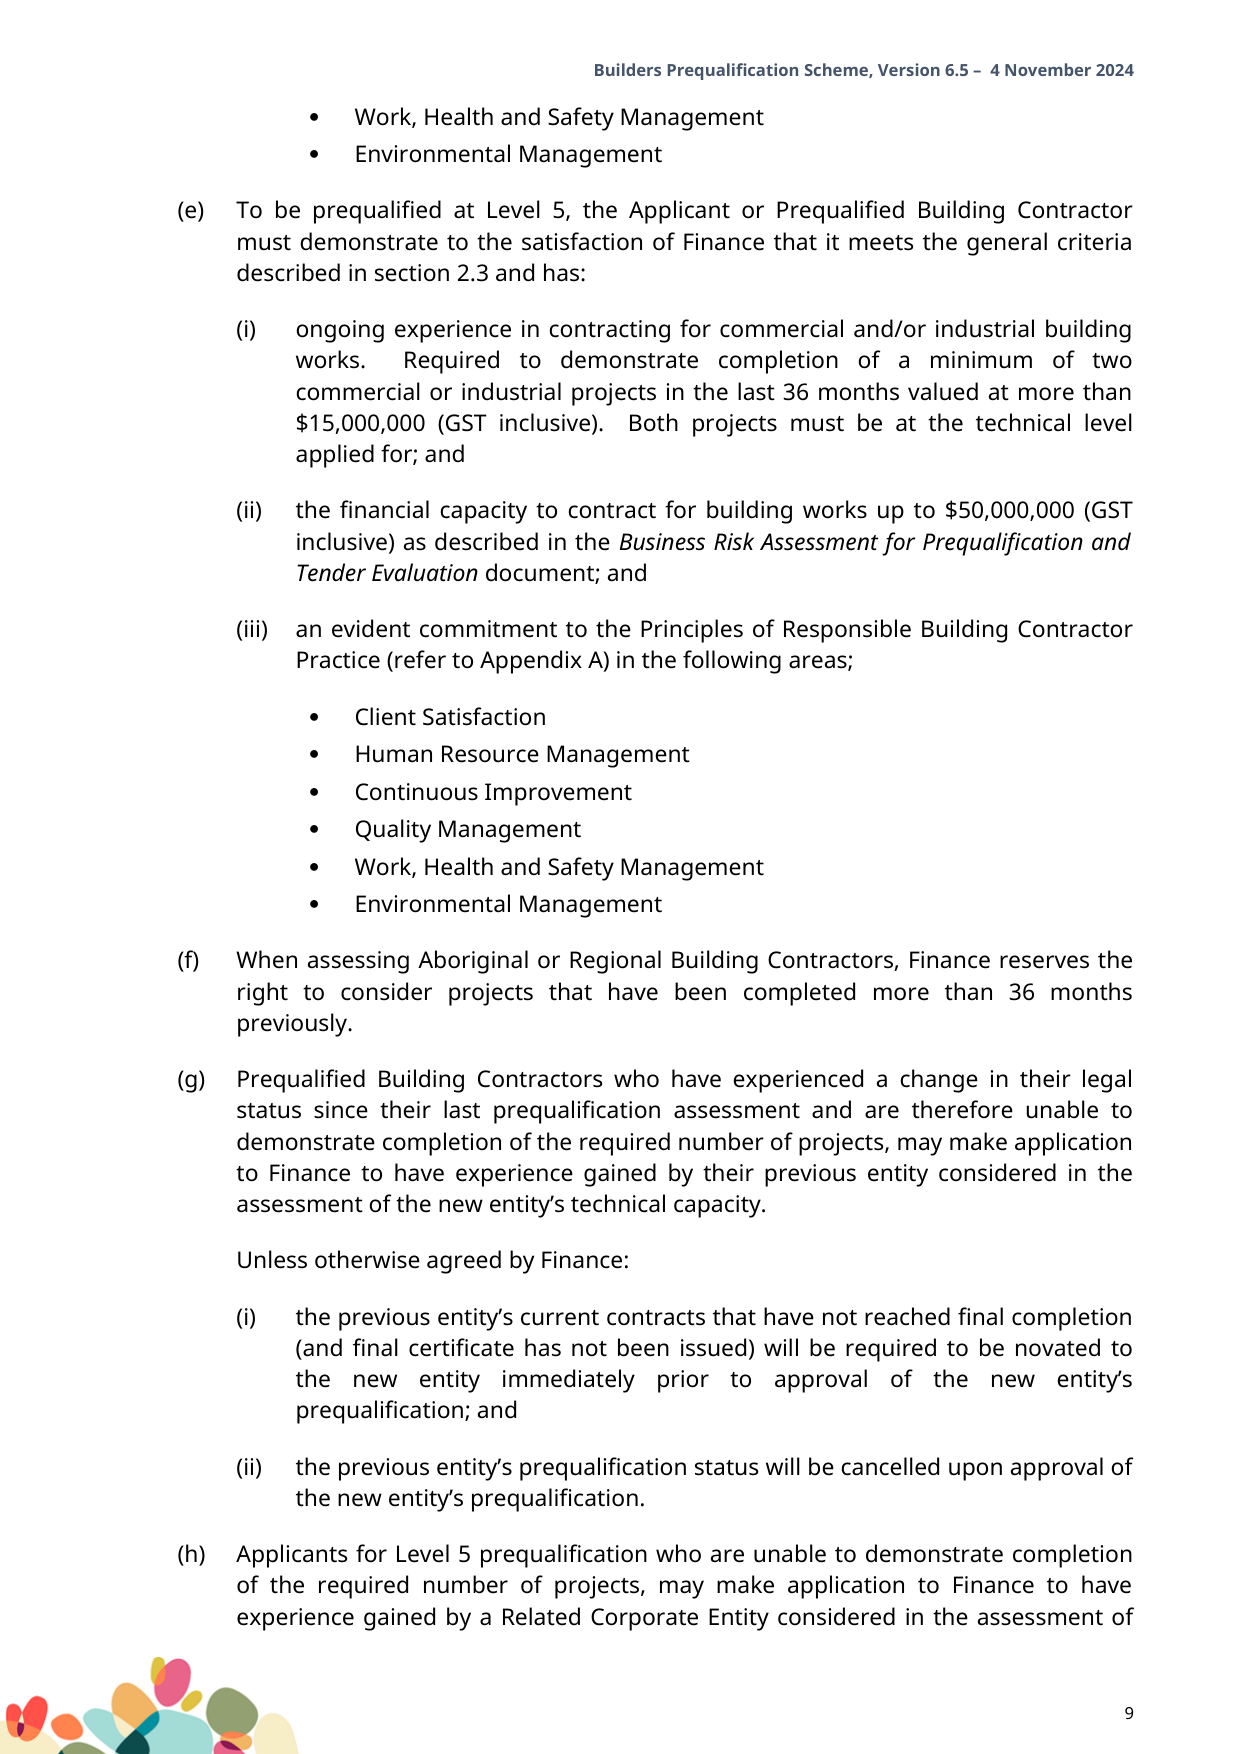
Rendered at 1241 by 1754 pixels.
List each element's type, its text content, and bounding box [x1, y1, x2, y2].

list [177, 1538, 1134, 1632]
subtitle Continuous Improvement [310, 775, 1134, 807]
text Unless otherwise agreed by Finance: [236, 1244, 1134, 1275]
list the financial capacity to contract for building works up to $50,000,000 (GST inclusive) as described in the Business Risk Assessment for Prequalification and Tender Evaluation document; and [236, 494, 1134, 588]
subtitle Environmental Management [310, 138, 1134, 169]
list Prequalified Building Contractors who have experienced a change in their legal status since their last prequalification assessment and are therefore unable to demonstrate completion of the required number of projects, may make application to Finance to have experience gained by their previous entity considered in the assessment of the new entity’s technical capacity. [177, 1063, 1134, 1219]
subtitle Work, Health and Safety Management [310, 850, 1134, 882]
list the previous entity’s current contracts that have not reached final completion (and final certificate has not been issued) will be required to be novated to the new entity immediately prior to approval of the new entity’s prequalification; and [236, 1300, 1134, 1425]
subtitle Client Satisfaction [310, 700, 1134, 732]
subtitle Quality Management [310, 813, 1134, 844]
list When assessing Aboriginal or Regional Building Contractors, Finance reserves the right to consider projects that have been completed more than 36 months previously. [177, 944, 1134, 1038]
list an evident commitment to the Principles of Responsible Building Contractor Practice (refer to Appendix A) in the following areas; [236, 613, 1134, 675]
subtitle Human Resource Management [310, 738, 1134, 769]
list the previous entity’s prequalification status will be cancelled upon approval of the new entity’s prequalification. [236, 1450, 1134, 1513]
picture [0, 1657, 303, 1754]
list To be prequalified at Level 5, the Applicant or Prequalified Building Contractor must demonstrate to the satisfaction of Finance that it meets the general criteria described in section 2.3 and has: [177, 194, 1134, 288]
list ongoing experience in contracting for commercial and/or industrial building works. Required to demonstrate completion of a minimum of two commercial or industrial projects in the last 36 months valued at more than $15,000,000 (GST inclusive). Both projects must be at the technical level applied for; and [236, 313, 1134, 469]
subtitle Environmental Management [310, 888, 1134, 919]
subtitle Work, Health and Safety Management [310, 100, 1134, 132]
